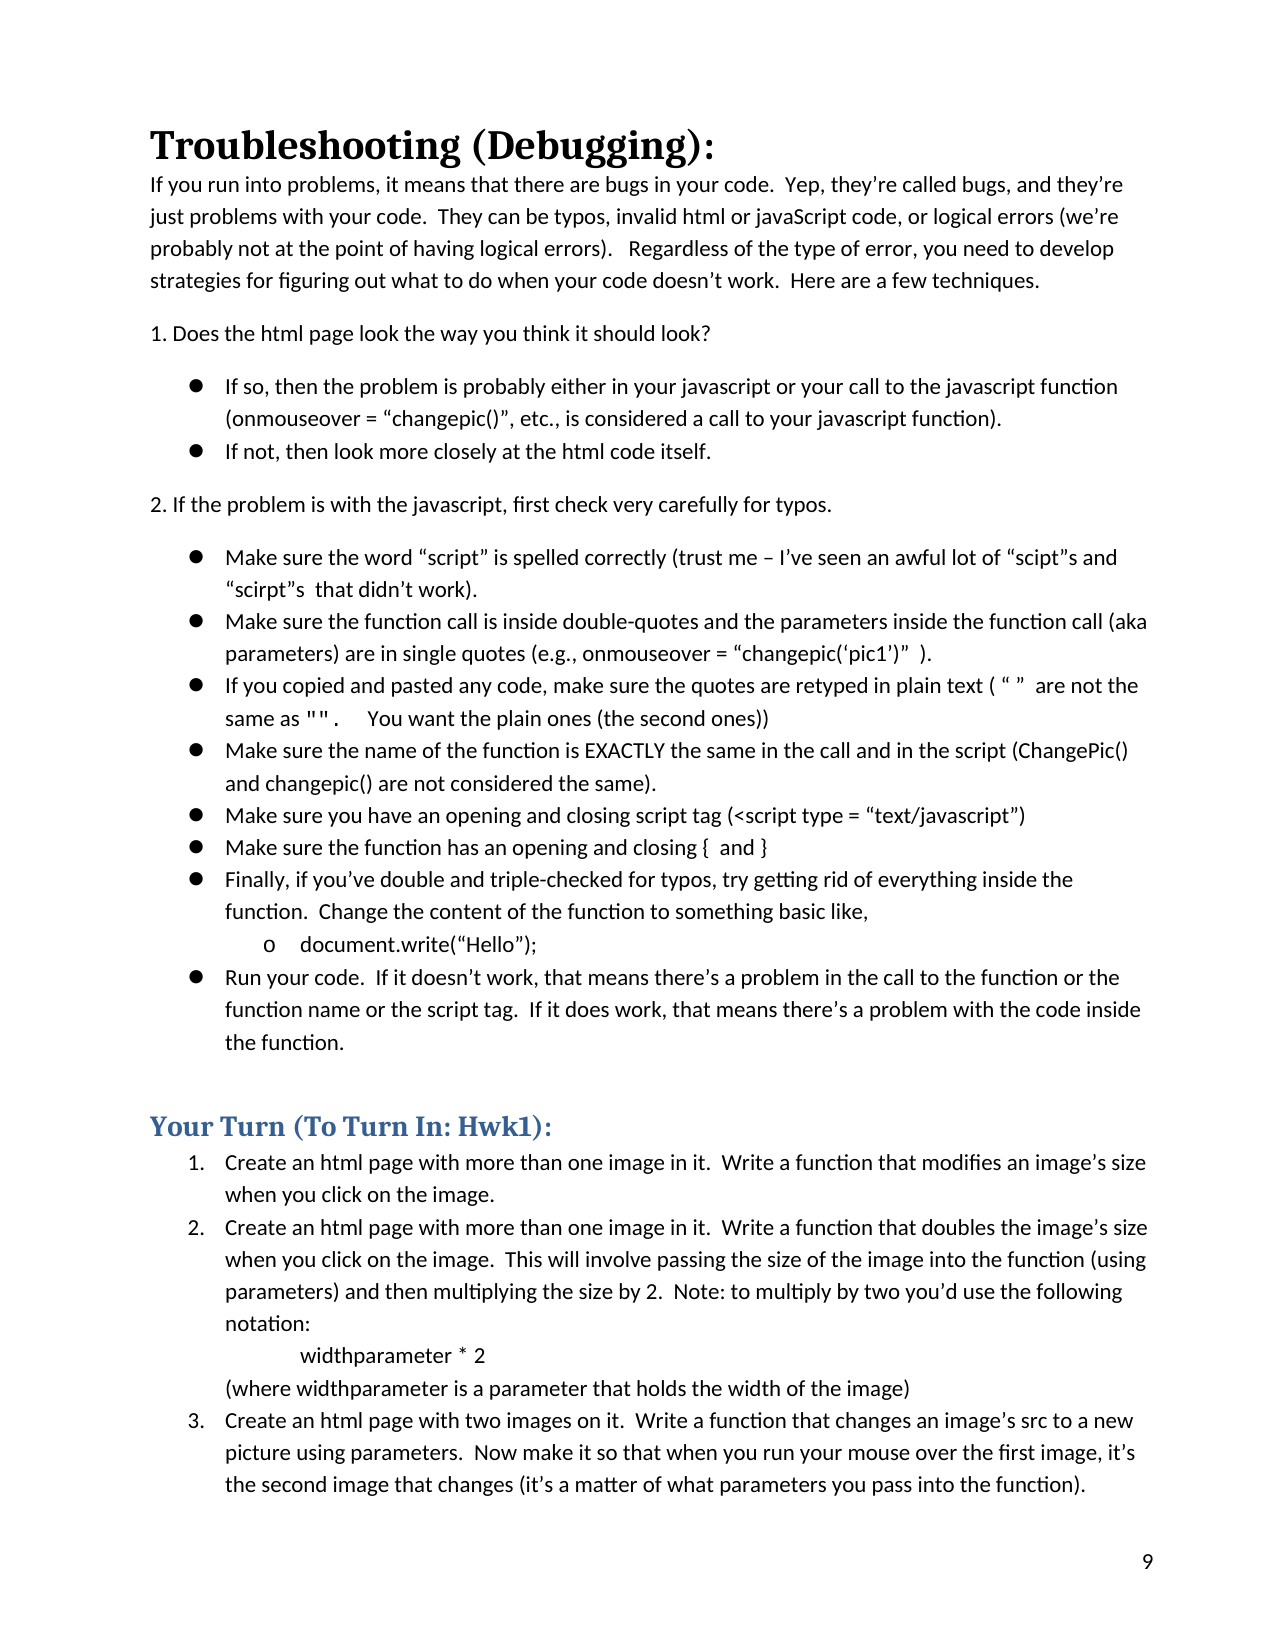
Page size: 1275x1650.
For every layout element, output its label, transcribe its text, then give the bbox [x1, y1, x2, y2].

list If you copied and pasted any code, make sure the quotes are retyped in plain text ( “ ” are not the same as "". You want the plain ones (the second ones)) [187, 672, 1153, 732]
text 2. If the problem is with the javascript, first check very carefully for typos. [150, 490, 1153, 518]
list Make sure the function has an opening and closing { and } [187, 833, 1153, 861]
list Create an html page with more than one image in it. Write a function that doubles the image’s size when you click on the image. This will involve passing the size of the image into the function (using parameters) and then multiplying the size by 2. Note: to multiply by two you’d use the following notation: [187, 1213, 1153, 1337]
list (where widthparameter is a parameter that holds the width of the image) [225, 1374, 1153, 1402]
list Finally, if you’ve double and triple-checked for typos, try getting rid of everything inside the function. Change the content of the function to something basic like, [187, 865, 1153, 926]
subtitle Your Turn (To Turn In: Hwk1): [150, 1110, 1153, 1143]
list Make sure the name of the function is EXACTLY the same in the call and in the script (ChangePic() and changepic() are not considered the same). [187, 737, 1153, 797]
list Make sure the word “script” is spelled correctly (trust me – I’ve seen an awful lot of “scipt”s and “scirpt”s that didn’t work). [187, 543, 1153, 603]
text If you run into problems, it means that there are bugs in your code. Yep, they’re called bugs, and they’re just problems with your code. They can be typos, invalid html or javaScript code, or logical errors (we’re probably not at the point of having logical errors). Regardless of the type of error, you need to develop strategies for figuring out what to do when your code doesn’t work. Here are a few techniques. [150, 170, 1153, 294]
text Troubleshooting (Debugging): [150, 122, 1153, 170]
list widthparameter * 2 [225, 1341, 1153, 1369]
list Run your code. If it doesn’t work, that means there’s a problem in the call to the function or the function name or the script tag. If it does work, that means there’s a problem with the code inside the function. [187, 963, 1153, 1056]
list document.write(“Hello”); [262, 930, 1153, 959]
list If not, then look more closely at the html code itself. [187, 437, 1153, 465]
list 3. Create an html page with two images on it. Write a function that changes an image’s src to a new picture using parameters. Now make it so that when you run your mouse over the first image, it’s the second image that changes (it’s a matter of what parameters you pass into the function). [187, 1406, 1153, 1498]
list Create an html page with more than one image in it. Write a function that modifies an image’s size when you click on the image. [187, 1148, 1153, 1208]
list Make sure you have an opening and closing script tag (<script type = “text/javascript”) [187, 801, 1153, 829]
list Make sure the function call is inside double-quotes and the parameters inside the function call (aka parameters) are in single quotes (e.g., onmouseover = “changepic(‘pic1’)” ). [187, 607, 1153, 667]
text 1. Does the html page look the way you think it should look? [150, 319, 1153, 347]
list If so, then the problem is probably either in your javascript or your call to the javascript function (onmouseover = “changepic()”, etc., is considered a call to your javascript function). [187, 372, 1153, 433]
